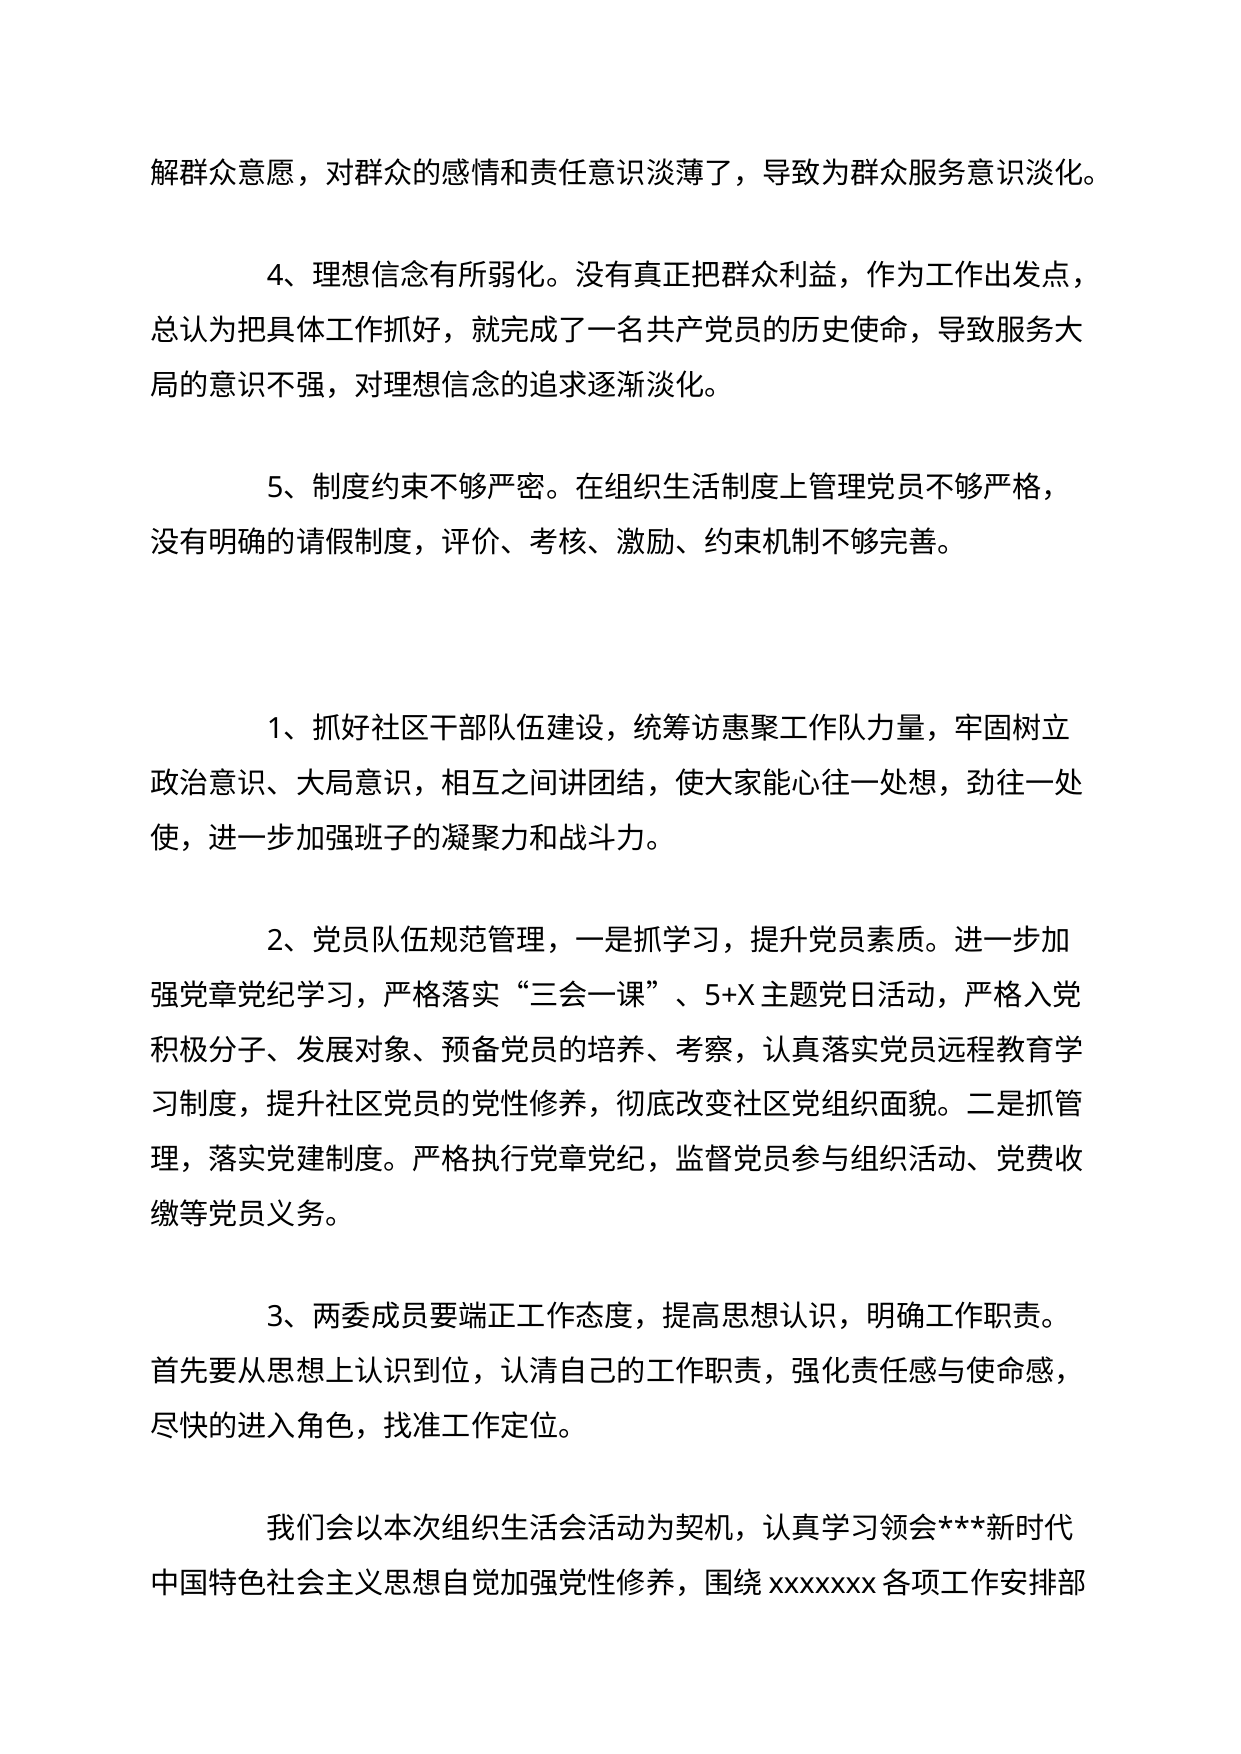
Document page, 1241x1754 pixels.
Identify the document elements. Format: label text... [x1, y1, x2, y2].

text 5、制度约束不够严密。在组织生活制度上管理党员不够严格，没有明确的请假制度，评价、考核、激励、约束机制不够完善。 [150, 463, 1090, 561]
text 1、抓好社区干部队伍建设，统筹访惠聚工作队力量，牢固树立政治意识、大局意识，相互之间讲团结，使大家能心往一处想，劲往一处使，进一步加强班子的凝聚力和战斗力。 [150, 704, 1090, 857]
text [150, 1504, 1090, 1602]
text 4、理想信念有所弱化。没有真正把群众利益，作为工作出发点，总认为把具体工作抓好，就完成了一名共产党员的历史使命，导致服务大局的意识不强，对理想信念的追求逐渐淡化。 [150, 252, 1090, 404]
text 2、党员队伍规范管理，一是抓学习，提升党员素质。进一步加强党章党纪学习，严格落实“三会一课”、5+X主题党日活动，严格入党积极分子、发展对象、预备党员的培养、考察，认真落实党员远程教育学习制度，提升社区党员的党性修养，彻底改变社区党组织面貌。二是抓管理，落实党建制度。严格执行党章党纪，监督党员参与组织活动、党费收缴等党员义务。 [150, 916, 1090, 1233]
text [150, 150, 1090, 192]
text 3、两委成员要端正工作态度，提高思想认识，明确工作职责。首先要从思想上认识到位，认清自己的工作职责，强化责任感与使命感，尽快的进入角色，找准工作定位。 [150, 1292, 1090, 1445]
